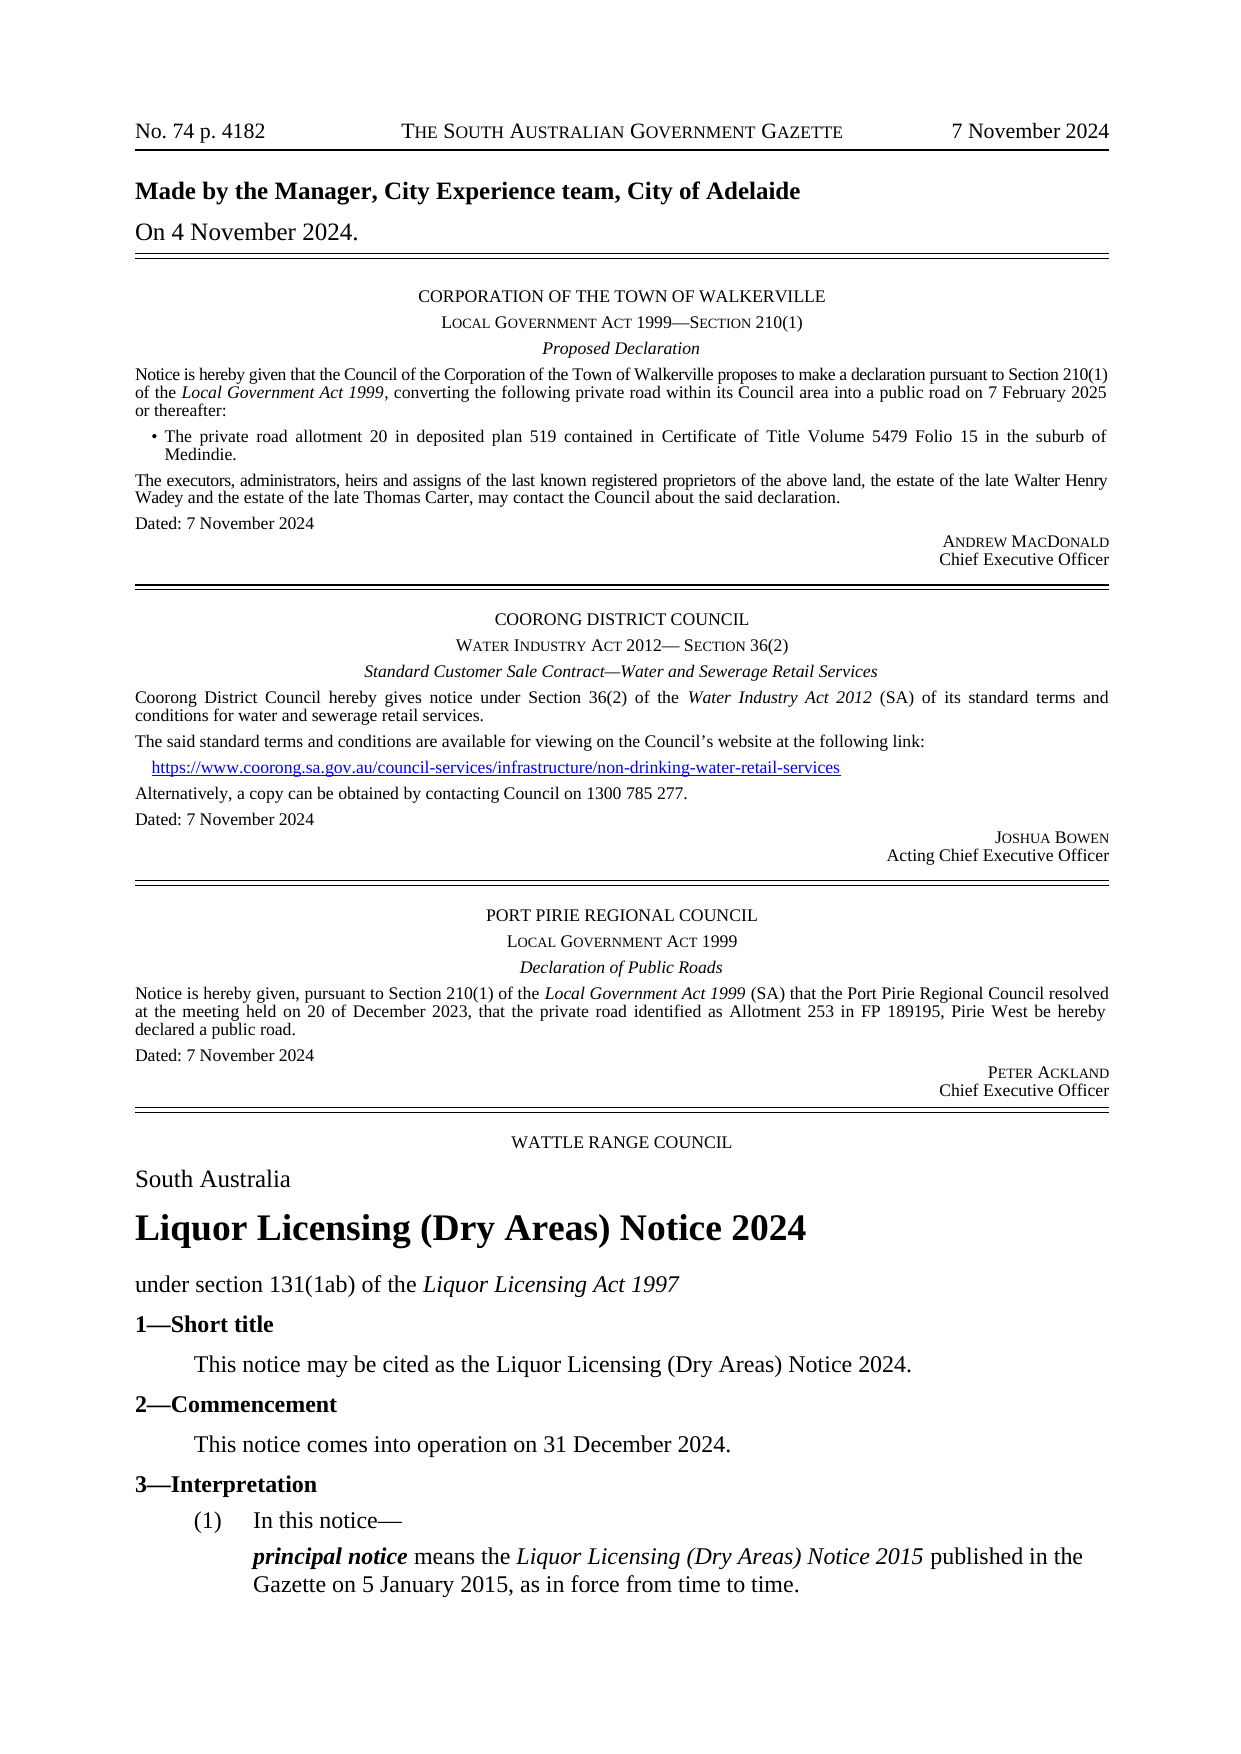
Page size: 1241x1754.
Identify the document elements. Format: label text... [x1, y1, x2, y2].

text The executors, administrators, heirs and assigns of the last known registered proprietors of the above land, the estate of the late Walter Henry Wadey and the estate of the late Thomas Carter, may contact the Council about the said declaration. [135, 472, 1109, 507]
text The said standard terms and conditions are available for viewing on the Council’s website at the following link: [135, 733, 1109, 751]
text Acting Chief Executive Officer [135, 847, 1109, 864]
subtitle Coorong District Council [135, 611, 1109, 629]
text Water Industry Act 2012— Section 36(2) [135, 637, 1109, 655]
text On 4 November 2024. [135, 217, 1109, 246]
text 2—Commencement [135, 1390, 1109, 1418]
text https://www.coorong.sa.gov.au/council-services/infrastructure/non-drinking-water-retail-services [135, 759, 1109, 777]
text • The private road allotment 20 in deposited plan 519 contained in Certificate of Title Volume 5479 Folio 15 in the suburb of Medindie. [151, 428, 1109, 463]
text Liquor Licensing (Dry Areas) Notice 2024 [135, 1206, 1109, 1249]
text 3—Interpretation [135, 1470, 1109, 1498]
text Local Government Act 1999—Section 210(1) [135, 314, 1109, 332]
text 1—Short title [135, 1310, 1109, 1337]
text Proposed Declaration [135, 341, 1109, 358]
text Chief Executive Officer [135, 551, 1109, 569]
text South Australia [135, 1164, 1109, 1193]
text Dated: 7 November 2024 [135, 1047, 1109, 1064]
text Made by the Manager, City Experience team, City of Adelaide [135, 176, 1109, 204]
subtitle Port Pirie Regional Council [135, 907, 1109, 925]
text This notice comes into operation on 31 December 2024. [194, 1430, 1109, 1458]
subtitle Corporation of the Town of Walkerville [135, 288, 1109, 306]
text Standard Customer Sale Contract—Water and Sewerage Retail Services [135, 663, 1109, 681]
text Dated: 7 November 2024 [135, 516, 1109, 533]
text Peter Ackland [135, 1064, 1109, 1082]
text Notice is hereby given, pursuant to Section 210(1) of the Local Government Act 1999 (SA) that the Port Pirie Regional Council resolved at the meeting held on 20 of December 2023, that the private road identified as Allotment 253 in FP 189195, Pirie West be hereby declared a public road. [135, 985, 1109, 1038]
text Chief Executive Officer [135, 1082, 1109, 1100]
text Coorong District Council hereby gives notice under Section 36(2) of the Water Industry Act 2012 (SA) of its standard terms and conditions for water and sewerage retail services. [135, 689, 1109, 725]
text Alternatively, a copy can be obtained by contacting Council on 1300 785 277. [135, 785, 1109, 803]
text Dated: 7 November 2024 [135, 811, 1109, 829]
title Declaration of Public Roads [135, 959, 1109, 977]
title Local Government Act 1999 [135, 933, 1109, 951]
text principal notice means the Liquor Licensing (Dry Areas) Notice 2015 published in the Gazette on 5 January 2015, as in force from time to time. [253, 1542, 1109, 1597]
subtitle Wattle Range Council [135, 1134, 1109, 1152]
text This notice may be cited as the Liquor Licensing (Dry Areas) Notice 2024. [194, 1350, 1109, 1378]
text Notice is hereby given that the Council of the Corporation of the Town of Walkerville proposes to make a declaration pursuant to Section 210(1) of the Local Government Act 1999, converting the following private road within its Council area into a public road on 7 February 2025 or thereafter: [135, 367, 1109, 420]
text Joshua Bowen [135, 829, 1109, 847]
text (1) In this notice— [194, 1506, 1109, 1534]
text under section 131(1ab) of the Liquor Licensing Act 1997 [135, 1270, 1109, 1297]
text Andrew MacDonald [135, 533, 1109, 551]
